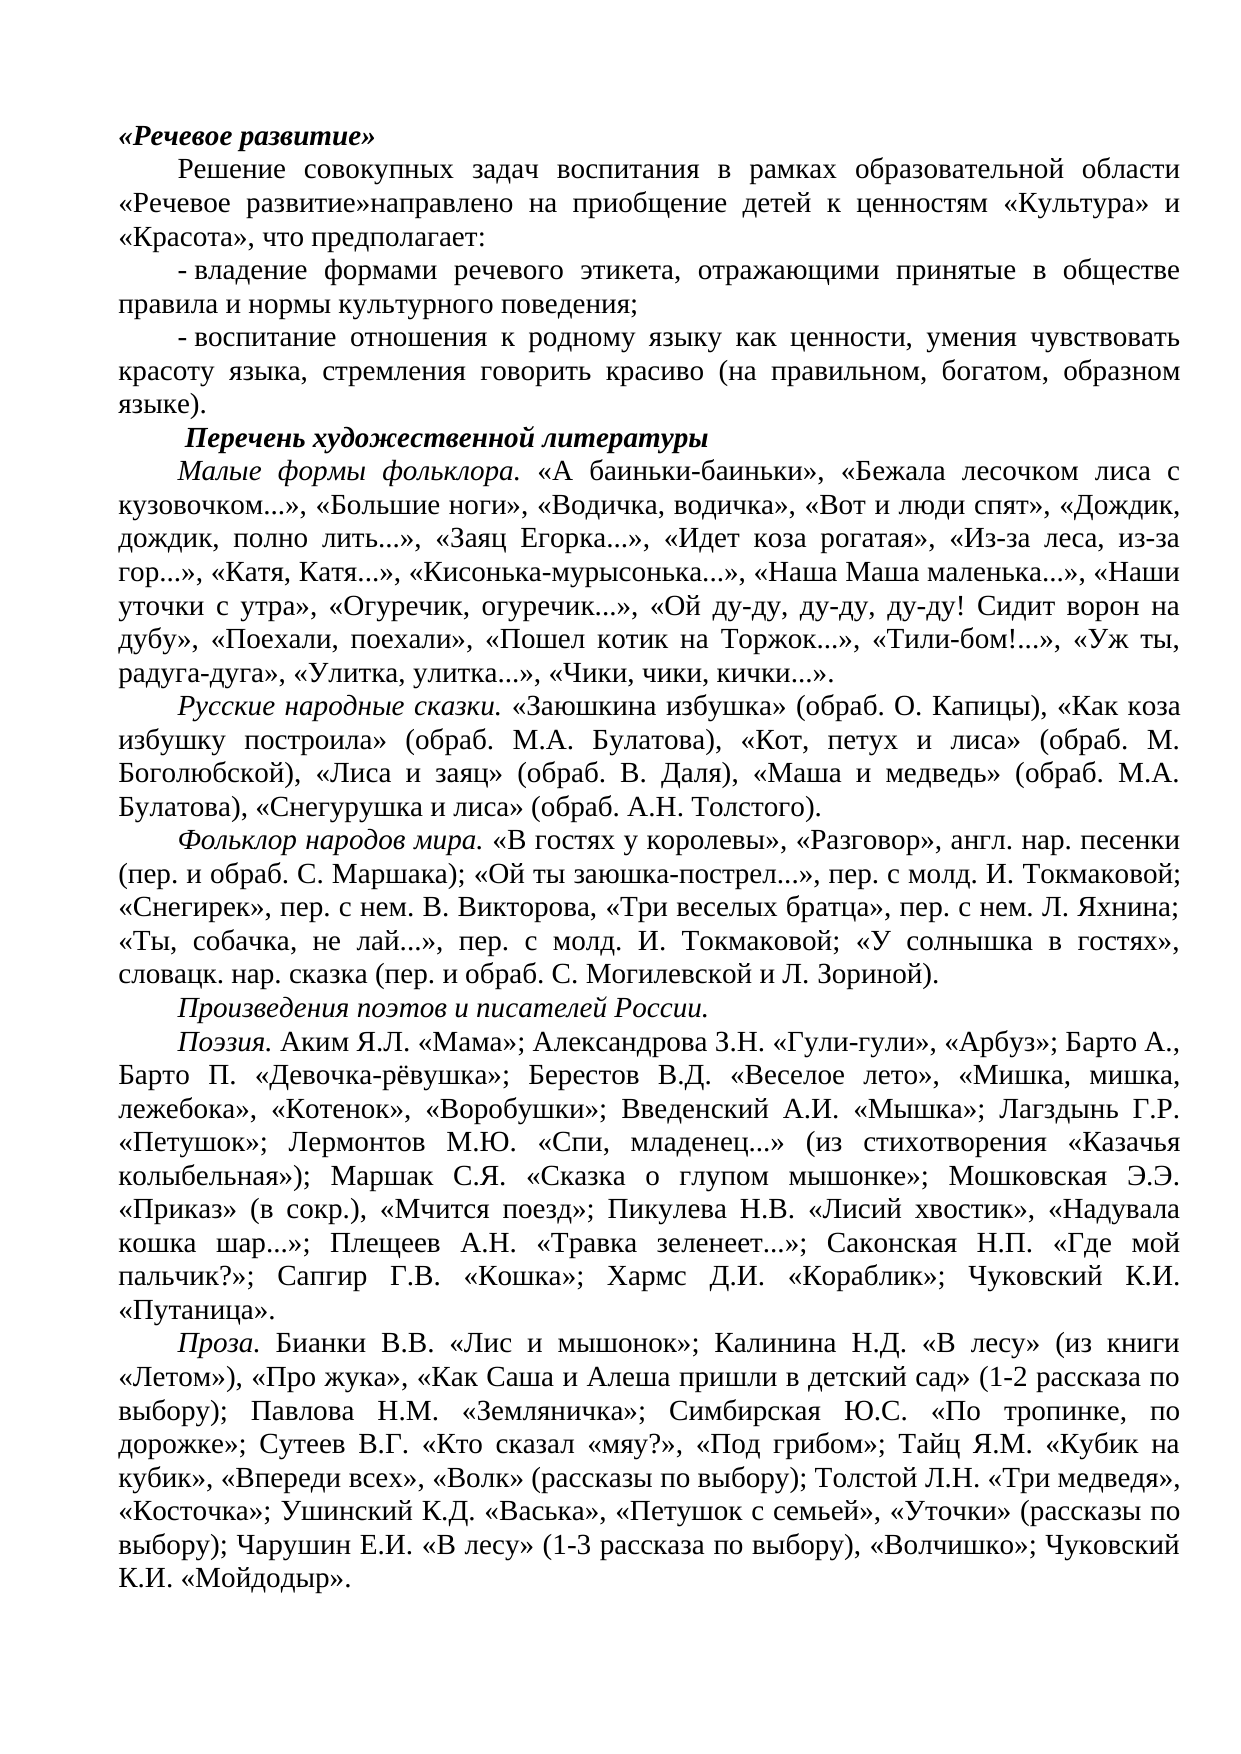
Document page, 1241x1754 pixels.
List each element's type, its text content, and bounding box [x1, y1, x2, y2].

text Решение совокупных задач воспитания в рамках образовательной области «Речевое развитие»направлено на приобщение детей к ценностям «Культура» и «Красота», что предполагает: [118, 152, 1181, 252]
text Поэзия. Аким Я.Л. «Мама»; Александрова З.Н. «Гули-гули», «Арбуз»; Барто А., Барто П. «Девочка-рёвушка»; Берестов В.Д. «Веселое лето», «Мишка, мишка, лежебока», «Котенок», «Воробушки»; Введенский А.И. «Мышка»; Лагздынь Г.Р. «Петушок»; Лермонтов М.Ю. «Спи, младенец...» (из стихотворения «Казачья колыбельная»); Маршак С.Я. «Сказка о глупом мышонке»; Мошковская Э.Э. «Приказ» (в сокр.), «Мчится поезд»; Пикулева Н.В. «Лисий хвостик», «Надувала кошка шар...»; Плещеев А.Н. «Травка зеленеет...»; Саконская Н.П. «Где мой пальчик?»; Сапгир Г.В. «Кошка»; Хармс Д.И. «Кораблик»; Чуковский К.И. «Путаница». [118, 1024, 1181, 1326]
text Русские народные сказки. «Заюшкина избушка» (обраб. О. Капицы), «Как коза избушку построила» (обраб. М.А. Булатова), «Кот, петух и лиса» (обраб. М. Боголюбской), «Лиса и заяц» (обраб. В. Даля), «Маша и медведь» (обраб. М.А. Булатова), «Снегурушка и лиса» (обраб. А.Н. Толстого). [118, 688, 1181, 822]
text - владение формами речевого этикета, отражающими принятые в обществе правила и нормы культурного поведения; [118, 252, 1181, 319]
text Произведения поэтов и писателей России. [118, 990, 1181, 1024]
text Проза. Бианки В.В. «Лис и мышонок»; Калинина Н.Д. «В лесу» (из книги «Летом»), «Про жука», «Как Саша и Алеша пришли в детский сад» (1-2 рассказа по выбору); Павлова Н.М. «Земляничка»; Симбирская Ю.С. «По тропинке, по дорожке»; Сутеев В.Г. «Кто сказал «мяу?», «Под грибом»; Тайц Я.М. «Кубик на кубик», «Впереди всех», «Волк» (рассказы по выбору); Толстой Л.Н. «Три медведя», «Косточка»; Ушинский К.Д. «Васька», «Петушок с семьей», «Уточки» (рассказы по выбору); Чарушин Е.И. «В лесу» (1-3 рассказа по выбору), «Волчишко»; Чуковский К.И. «Мойдодыр». [118, 1326, 1181, 1594]
text - воспитание отношения к родному языку как ценности, умения чувствовать красоту языка, стремления говорить красиво (на правильном, богатом, образном языке). [118, 319, 1181, 420]
text Малые формы фольклора. «А баиньки-баиньки», «Бежала лесочком лиса с кузовочком...», «Большие ноги», «Водичка, водичка», «Вот и люди спят», «Дождик, дождик, полно лить...», «Заяц Егорка...», «Идет коза рогатая», «Из-за леса, из-за гор...», «Катя, Катя...», «Кисонька-мурысонька...», «Наша Маша маленька...», «Наши уточки с утра», «Огуречик, огуречик...», «Ой ду-ду, ду-ду, ду-ду! Сидит ворон на дубу», «Поехали, поехали», «Пошел котик на Торжок...», «Тили-бом!...», «Уж ты, радуга-дуга», «Улитка, улитка...», «Чики, чики, кички...». [118, 453, 1181, 688]
text Фольклор народов мира. «В гостях у королевы», «Разговор», англ. нар. песенки (пер. и обраб. С. Маршака); «Ой ты заюшка-пострел...», пер. с молд. И. Токмаковой; «Снегирек», пер. с нем. В. Викторова, «Три веселых братца», пер. с нем. Л. Яхнина; «Ты, собачка, не лай...», пер. с молд. И. Токмаковой; «У солнышка в гостях», словацк. нар. сказка (пер. и обраб. С. Могилевской и Л. Зориной). [118, 822, 1181, 990]
text Перечень художественной литературы [118, 420, 1181, 453]
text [118, 118, 1181, 152]
